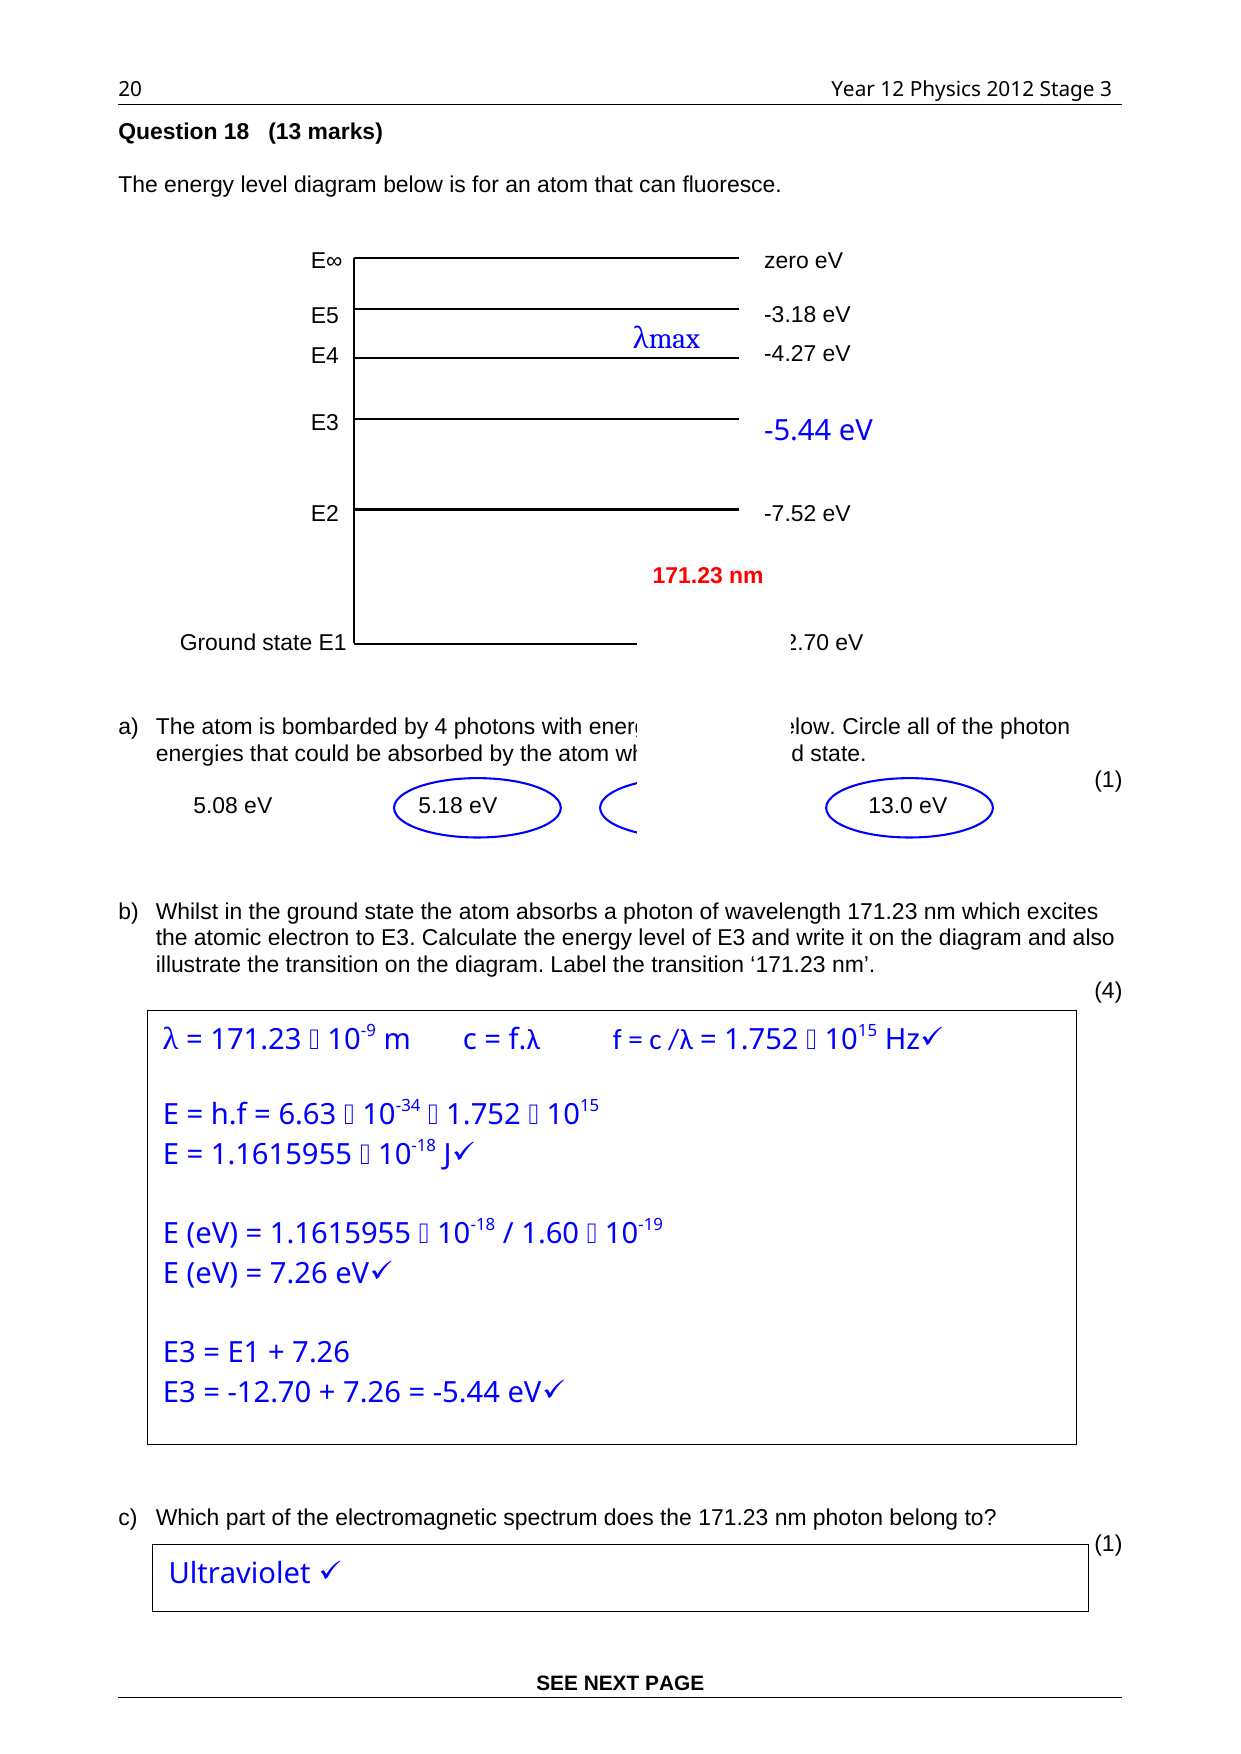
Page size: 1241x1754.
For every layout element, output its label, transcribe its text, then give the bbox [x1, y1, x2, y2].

text (4) [118, 977, 1122, 1003]
list Whilst in the ground state the atom absorbs a photon of wavelength 171.23 nm which excites the atomic electron to E3. Calculate the energy level of E3 and write it on the diagram and also illustrate the transition on the diagram. Label the transition ‘171.23 nm’. [118, 898, 1122, 977]
text (1) [118, 1530, 1122, 1557]
text (1) [791, 766, 1122, 792]
text 5.08 eV 5.18 eV 8.43 eV 13.0 eV [791, 792, 1122, 819]
text The energy level diagram below is for an atom that can fluoresce. [118, 171, 1122, 197]
list The atom is bombarded by 4 photons with energies detailed below. Circle all of the photon energies that could be absorbed by the atom whilst in its ground state. [118, 713, 637, 766]
text 5.08 eV 5.18 eV 8.43 eV 13.0 eV [118, 792, 637, 819]
text Question 18 (13 marks) [118, 118, 1122, 144]
text (1) [118, 766, 637, 792]
list Which part of the electromagnetic spectrum does the 171.23 nm photon belong to? [118, 1504, 1122, 1530]
list The atom is bombarded by 4 photons with energies detailed below. Circle all of the photon energies that could be absorbed by the atom whilst in its ground state. [791, 713, 1122, 766]
